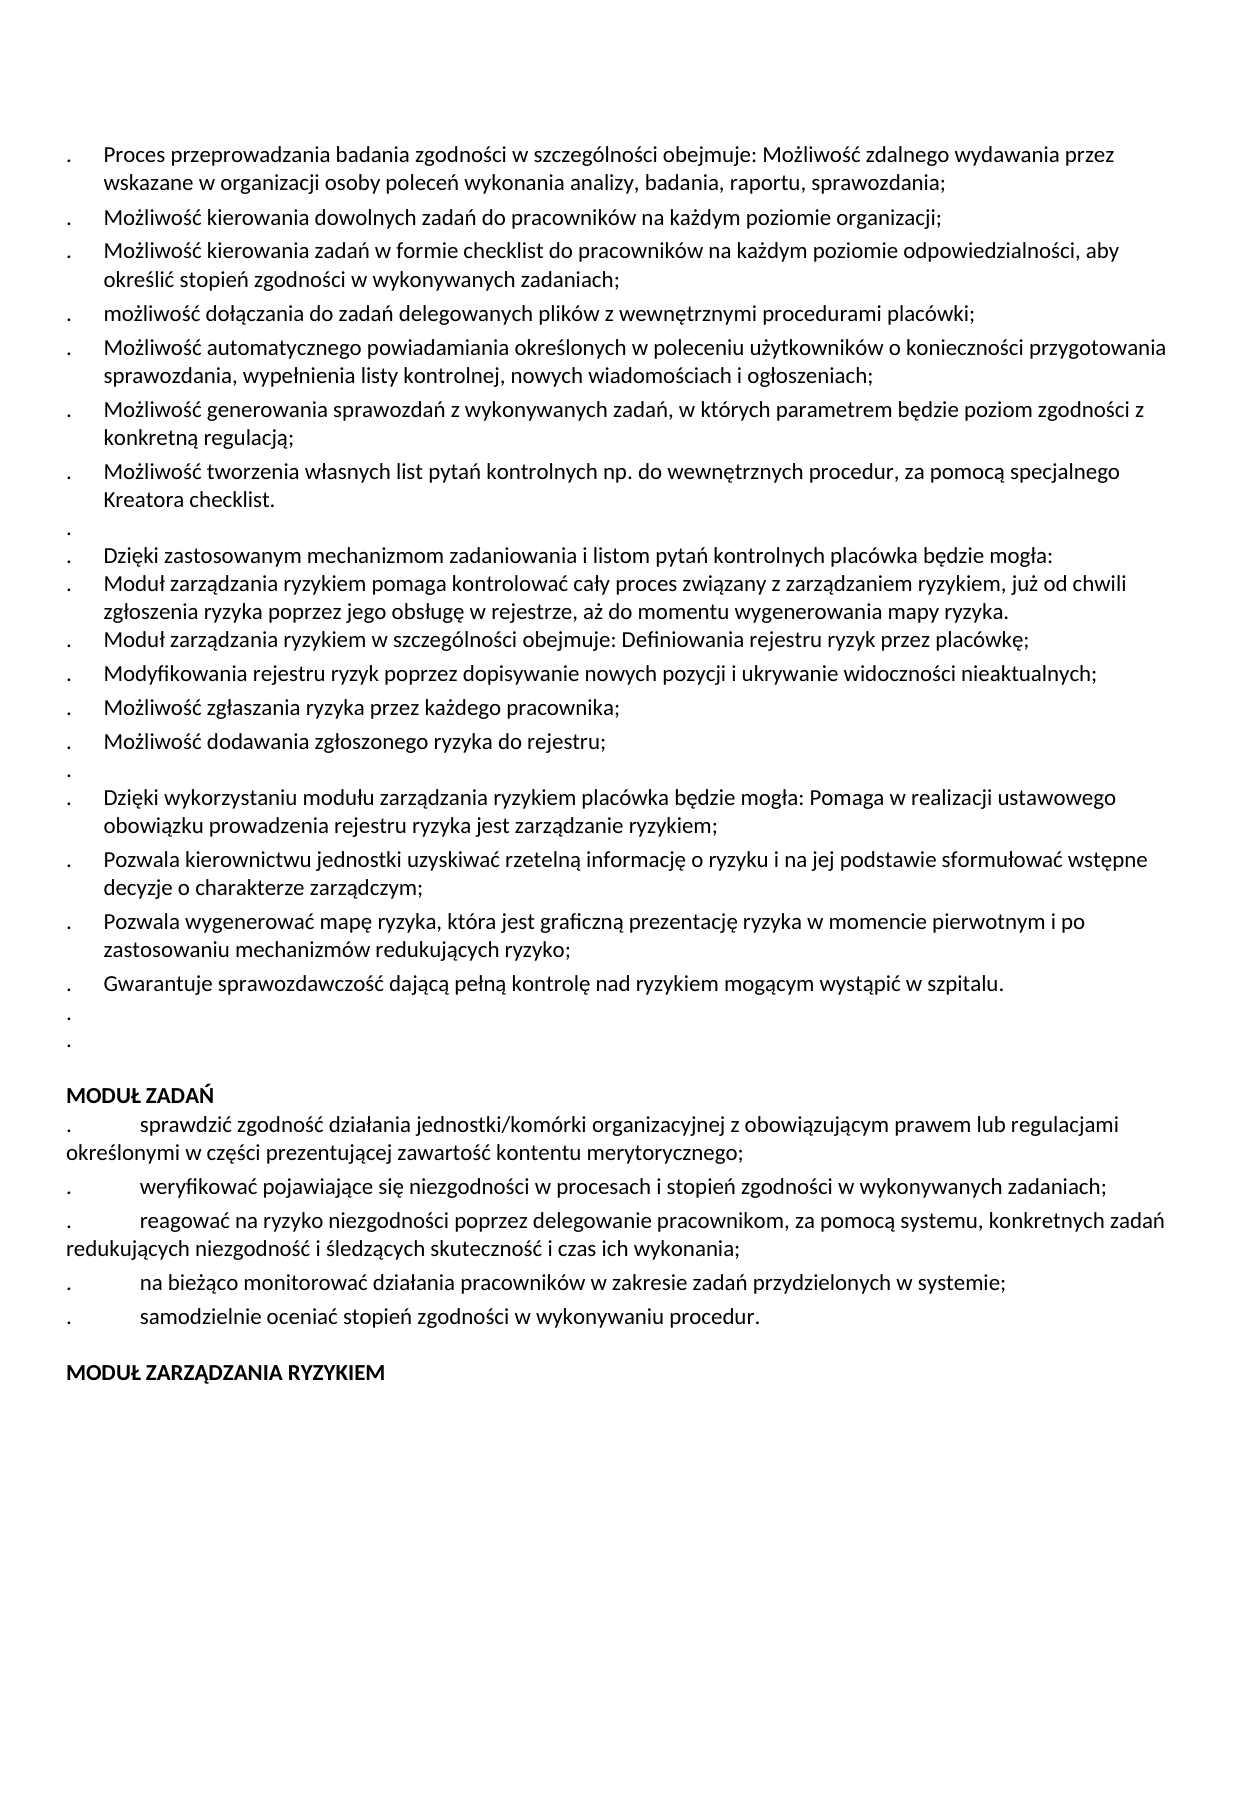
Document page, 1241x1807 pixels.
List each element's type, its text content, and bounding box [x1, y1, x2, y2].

list sprawdzić zgodność działania jednostki/komórki organizacyjnej z obowiązującym prawem lub regulacjami określonymi w części prezentującej zawartość kontentu merytorycznego; [66, 1110, 1187, 1166]
list Moduł zarządzania ryzykiem pomaga kontrolować cały proces związany z zarządzaniem ryzykiem, już od chwili zgłoszenia ryzyka poprzez jego obsługę w rejestrze, aż do momentu wygenerowania mapy ryzyka. [66, 569, 1187, 625]
list Pozwala kierownictwu jednostki uzyskiwać rzetelną informację o ryzyku i na jej podstawie sformułować wstępne decyzje o charakterze zarządczym; [66, 845, 1187, 901]
list Możliwość automatycznego powiadamiania określonych w poleceniu użytkowników o konieczności przygotowania sprawozdania, wypełnienia listy kontrolnej, nowych wiadomościach i ogłoszeniach; [66, 333, 1187, 389]
list Pozwala wygenerować mapę ryzyka, która jest graficzną prezentację ryzyka w momencie pierwotnym i po zastosowaniu mechanizmów redukujących ryzyko; [66, 907, 1187, 963]
text MODUŁ ZADAŃ [66, 1082, 1187, 1110]
list weryfikować pojawiające się niezgodności w procesach i stopień zgodności w wykonywanych zadaniach; [66, 1172, 1187, 1200]
list Możliwość dodawania zgłoszonego ryzyka do rejestru; [66, 727, 1187, 755]
list Możliwość kierowania zadań w formie checklist do pracowników na każdym poziomie odpowiedzialności, aby określić stopień zgodności w wykonywanych zadaniach; [66, 237, 1187, 293]
list Dzięki wykorzystaniu modułu zarządzania ryzykiem placówka będzie mogła: Pomaga w realizacji ustawowego obowiązku prowadzenia rejestru ryzyka jest zarządzanie ryzykiem; [66, 783, 1187, 839]
list Moduł zarządzania ryzykiem w szczególności obejmuje: Definiowania rejestru ryzyk przez placówkę; [66, 625, 1187, 653]
list na bieżąco monitorować działania pracowników w zakresie zadań przydzielonych w systemie; [66, 1268, 1187, 1296]
list Możliwość kierowania dowolnych zadań do pracowników na każdym poziomie organizacji; [66, 203, 1187, 231]
list Modyfikowania rejestru ryzyk poprzez dopisywanie nowych pozycji i ukrywanie widoczności nieaktualnych; [66, 659, 1187, 687]
list Gwarantuje sprawozdawczość dającą pełną kontrolę nad ryzykiem mogącym wystąpić w szpitalu. [66, 969, 1187, 998]
list możliwość dołączania do zadań delegowanych plików z wewnętrznymi procedurami placówki; [66, 299, 1187, 327]
list Możliwość generowania sprawozdań z wykonywanych zadań, w których parametrem będzie poziom zgodności z konkretną regulacją; [66, 395, 1187, 451]
list Dzięki zastosowanym mechanizmom zadaniowania i listom pytań kontrolnych placówka będzie mogła: [66, 541, 1187, 569]
list samodzielnie oceniać stopień zgodności w wykonywaniu procedur. [66, 1302, 1187, 1330]
text MODUŁ ZARZĄDZANIA RYZYKIEM [66, 1358, 1187, 1386]
list Możliwość tworzenia własnych list pytań kontrolnych np. do wewnętrznych procedur, za pomocą specjalnego Kreatora checklist. [66, 457, 1187, 513]
list Możliwość zgłaszania ryzyka przez każdego pracownika; [66, 693, 1187, 721]
list reagować na ryzyko niezgodności poprzez delegowanie pracownikom, za pomocą systemu, konkretnych zadań redukujących niezgodność i śledzących skuteczność i czas ich wykonania; [66, 1206, 1187, 1262]
list Proces przeprowadzania badania zgodności w szczególności obejmuje: Możliwość zdalnego wydawania przez wskazane w organizacji osoby poleceń wykonania analizy, badania, raportu, sprawozdania; [66, 141, 1187, 197]
